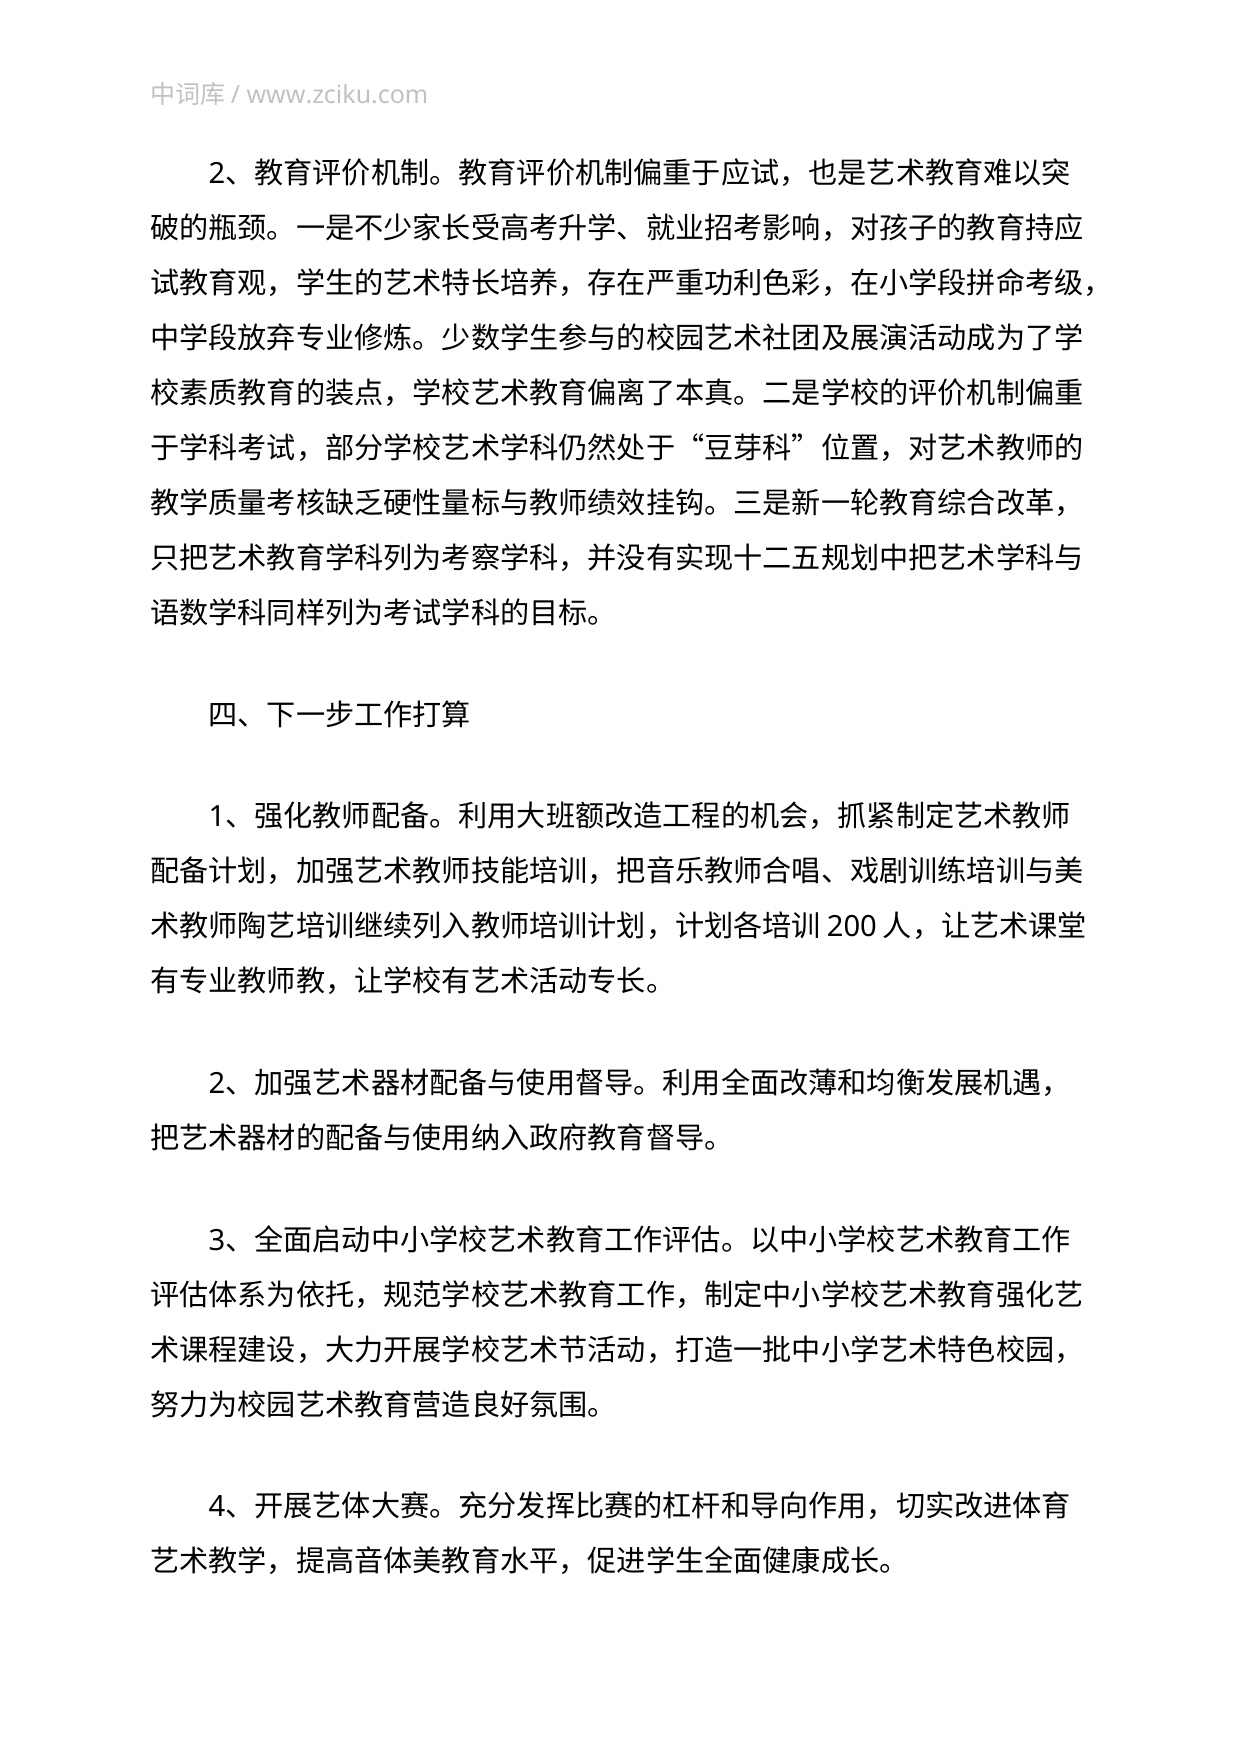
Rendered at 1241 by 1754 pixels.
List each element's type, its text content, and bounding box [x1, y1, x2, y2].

text 四、下一步工作打算 [150, 691, 1090, 733]
text 3、全面启动中小学校艺术教育工作评估。以中小学校艺术教育工作评估体系为依托，规范学校艺术教育工作，制定中小学校艺术教育强化艺术课程建设，大力开展学校艺术节活动，打造一批中小学艺术特色校园，努力为校园艺术教育营造良好氛围。 [150, 1216, 1090, 1423]
text 1、强化教师配备。利用大班额改造工程的机会，抓紧制定艺术教师配备计划，加强艺术教师技能培训，把音乐教师合唱、戏剧训练培训与美术教师陶艺培训继续列入教师培训计划，计划各培训200人，让艺术课堂有专业教师教，让学校有艺术活动专长。 [150, 793, 1090, 1000]
text 2、教育评价机制。教育评价机制偏重于应试，也是艺术教育难以突破的瓶颈。一是不少家长受高考升学、就业招考影响，对孩子的教育持应试教育观，学生的艺术特长培养，存在严重功利色彩，在小学段拼命考级，中学段放弃专业修炼。少数学生参与的校园艺术社团及展演活动成为了学校素质教育的装点，学校艺术教育偏离了本真。二是学校的评价机制偏重于学科考试，部分学校艺术学科仍然处于“豆芽科”位置，对艺术教师的教学质量考核缺乏硬性量标与教师绩效挂钩。三是新一轮教育综合改革，只把艺术教育学科列为考察学科，并没有实现十二五规划中把艺术学科与语数学科同样列为考试学科的目标。 [150, 150, 1090, 632]
text 2、加强艺术器材配备与使用督导。利用全面改薄和均衡发展机遇，把艺术器材的配备与使用纳入政府教育督导。 [150, 1059, 1090, 1157]
text 4、开展艺体大赛。充分发挥比赛的杠杆和导向作用，切实改进体育艺术教学，提高音体美教育水平，促进学生全面健康成长。 [150, 1483, 1090, 1580]
